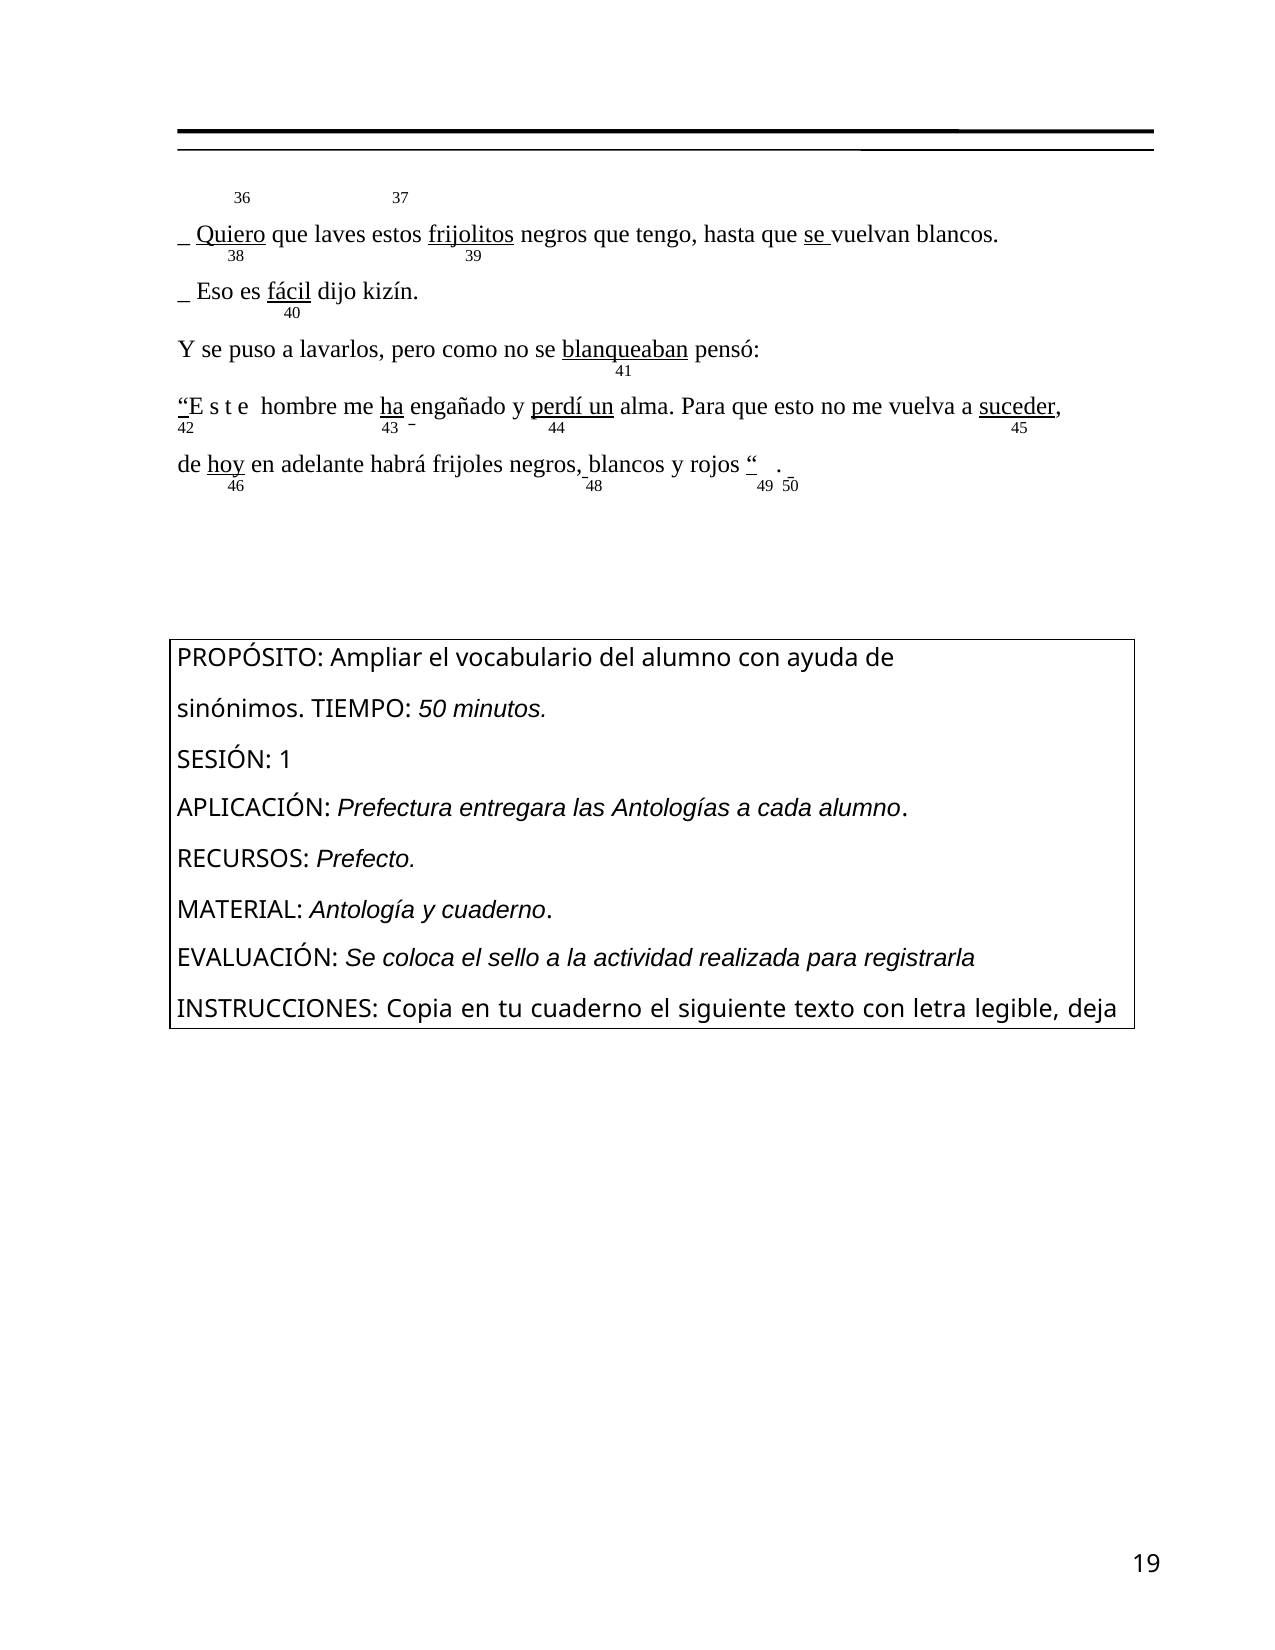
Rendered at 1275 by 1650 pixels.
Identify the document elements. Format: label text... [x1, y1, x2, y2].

text Y se puso a lavarlos, pero como no se blanqueaban pensó: [177, 336, 1169, 363]
text 41 [182, 363, 1065, 380]
text de hoy en adelante habrá frijoles negros, blancos y rojos “ . [177, 451, 1169, 478]
text 42 43 44 45 [177, 420, 1169, 437]
text “Este hombre me ha engañado y perdí un alma. Para que esto no me vuelva a suceder, [177, 393, 1169, 420]
text 38 39 [227, 248, 1169, 265]
text 40 [283, 305, 1169, 322]
text 36 37 [233, 190, 1169, 207]
text _ Quiero que laves estos frijolitos negros que tengo, hasta que se vuelvan blancos. [177, 221, 1169, 248]
text 46 48 49 50 [227, 478, 1169, 495]
text _ Eso es fácil dijo kizín. [177, 278, 1169, 305]
